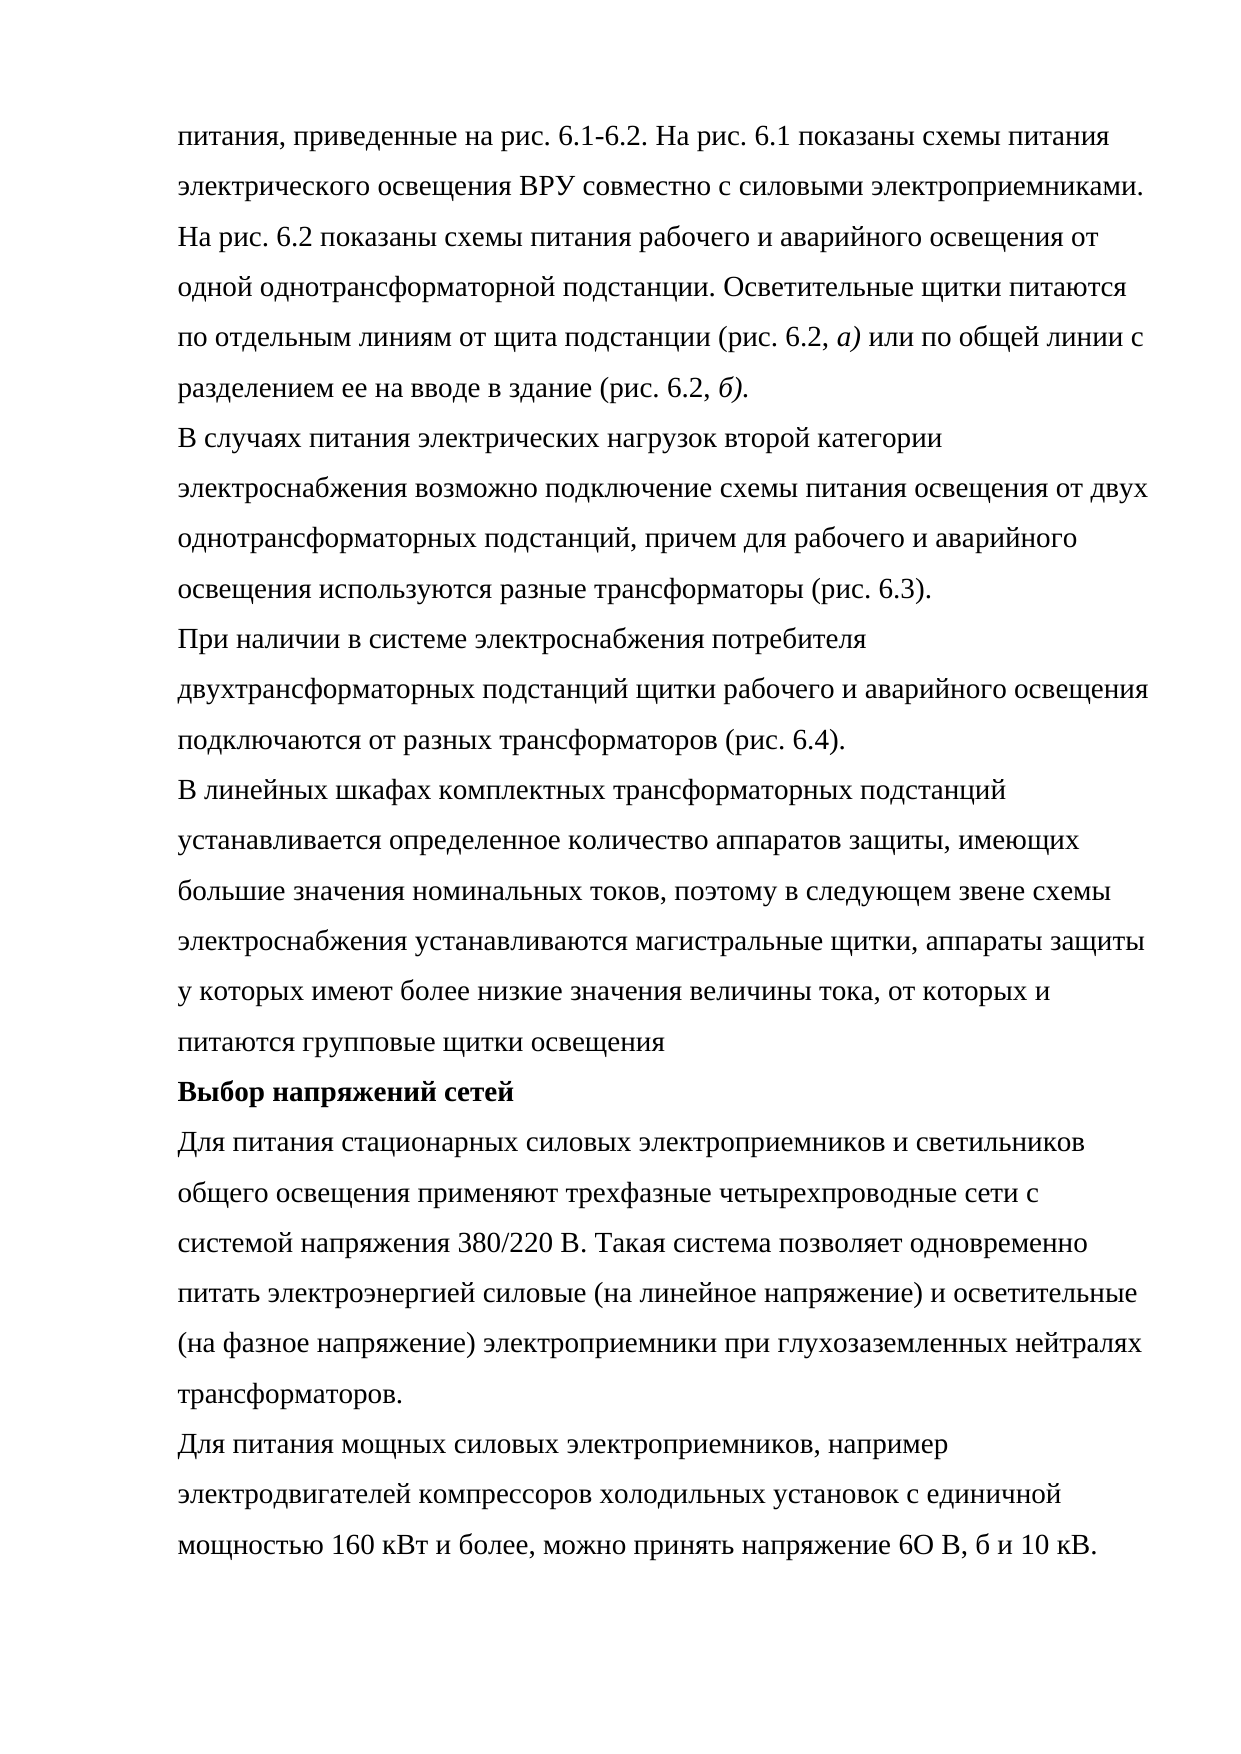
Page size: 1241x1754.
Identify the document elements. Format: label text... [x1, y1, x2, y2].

text Для питания стационарных силовых электроприемников и светильников общего освещения применяют трехфазные четырехпроводные сети с системой напряжения 380/220 В. Такая система позволяет одновременно питать электроэнергией силовые (на линейное напряжение) и осветительные (на фазное напряжение) электроприемники при глухозаземленных нейтралях трансформаторов. [177, 1124, 1152, 1409]
text Выбор напряжений сетей [177, 1074, 1152, 1108]
text В случаях питания электрических нагрузок второй категории электроснабжения возможно подключение схемы питания освещения от двух однотрансформаторных подстанций, причем для рабочего и аварийного освещения используются разные трансформаторы (рис. 6.3). [177, 420, 1152, 604]
text В линейных шкафах комплектных трансформаторных подстанций устанавливается определенное количество аппаратов защиты, имеющих большие значения номинальных токов, поэтому в следующем звене схемы электроснабжения устанавливаются магистральные щитки, аппараты защиты у которых имеют более низкие значения величины тока, от которых и питаются групповые щитки освещения [177, 772, 1152, 1057]
text Для питания мощных силовых электроприемников, например электродвигателей компрессоров холодильных установок с единичной мощностью 160 кВт и более, можно принять напряжение 6О В, б и 10 кВ. [177, 1426, 1152, 1560]
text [177, 118, 1152, 403]
text При наличии в системе электроснабжения потребителя двухтрансформаторных подстанций щитки рабочего и аварийного освещения подключаются от разных трансформаторов (рис. 6.4). [177, 621, 1152, 755]
